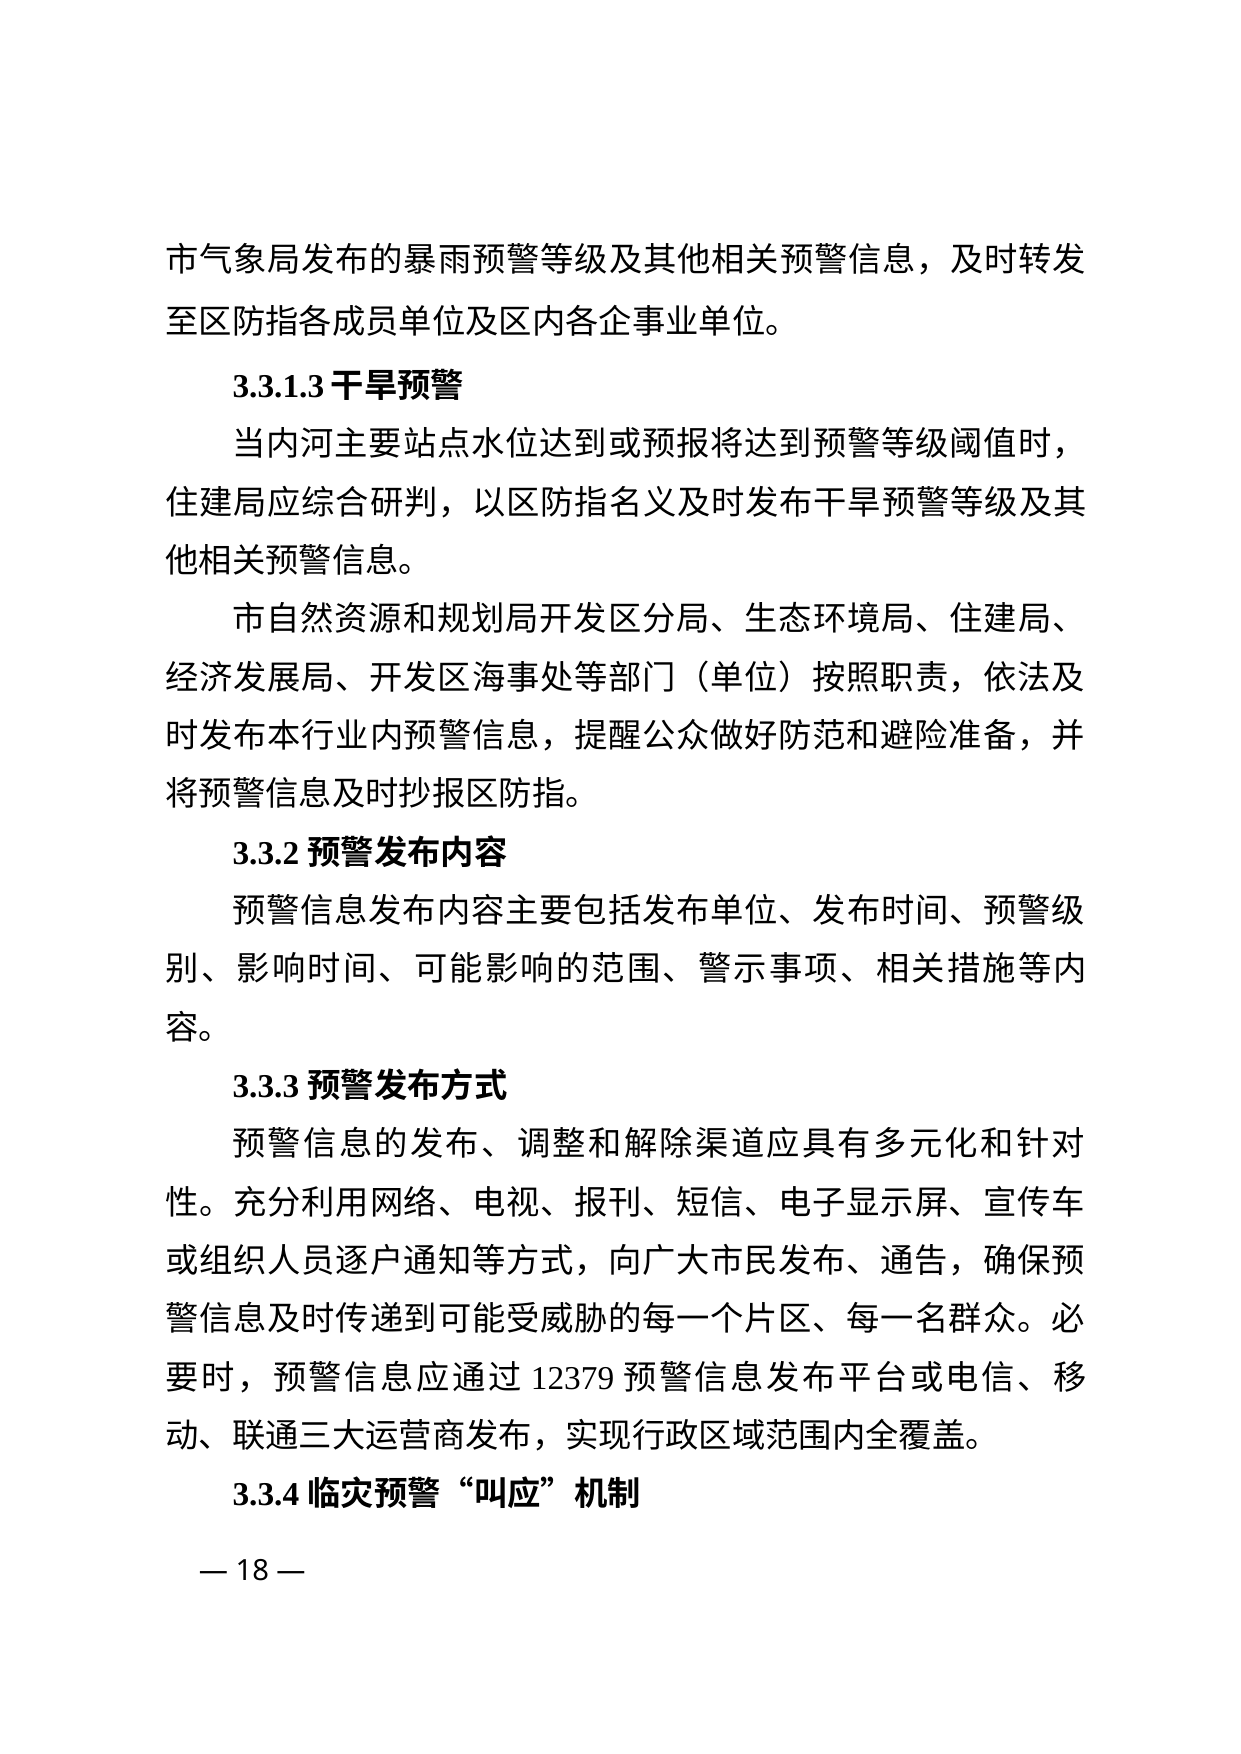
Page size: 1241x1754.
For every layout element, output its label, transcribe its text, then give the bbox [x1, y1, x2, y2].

subtitle 3.3.4 临灾预警“叫应”机制 [165, 1459, 1087, 1517]
text 3.3.1.3干旱预警 [165, 351, 1087, 409]
list 当内河主要站点水位达到或预报将达到预警等级阈值时，住建局应综合研判，以区防指名义及时发布干旱预警等级及其他相关预警信息。 [165, 409, 1087, 584]
subtitle 3.3.3 预警发布方式 [165, 1051, 1087, 1109]
list 预警信息的发布、调整和解除渠道应具有多元化和针对性。充分利用网络、电视、报刊、短信、电子显示屏、宣传车或组织人员逐户通知等方式，向广大市民发布、通告，确保预警信息及时传递到可能受威胁的每一个片区、每一名群众。必要时，预警信息应通过12379预警信息发布平台或电信、移动、联通三大运营商发布，实现行政区域范围内全覆盖。 [165, 1109, 1087, 1459]
text 市自然资源和规划局开发区分局、生态环境局、住建局、经济发展局、开发区海事处等部门（单位）按照职责，依法及时发布本行业内预警信息，提醒公众做好防范和避险准备，并将预警信息及时抄报区防指。 [165, 584, 1087, 817]
subtitle 3.3.2 预警发布内容 [165, 817, 1087, 876]
list 预警信息发布内容主要包括发布单位、发布时间、预警级别、影响时间、可能影响的范围、警示事项、相关措施等内容。 [165, 876, 1087, 1051]
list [165, 226, 1087, 351]
